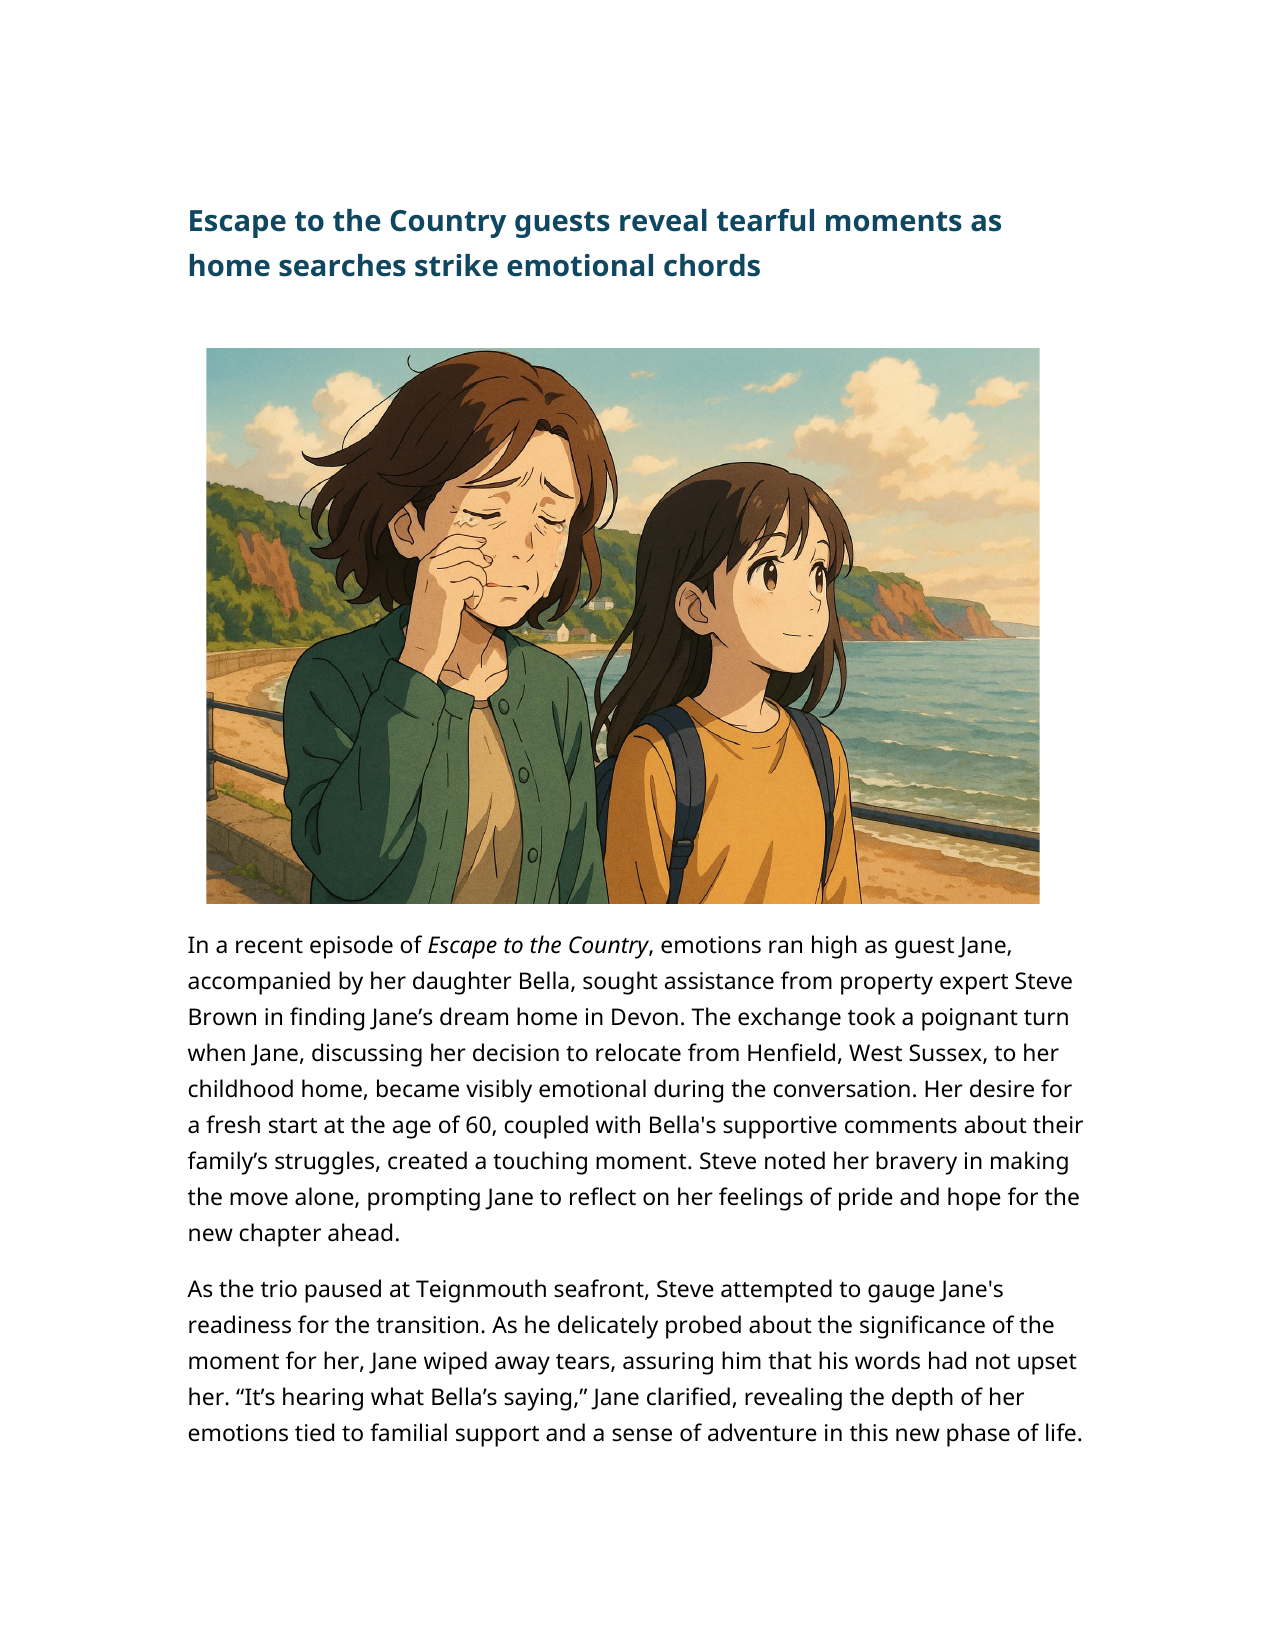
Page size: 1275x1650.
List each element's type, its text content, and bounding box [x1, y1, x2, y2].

subtitle Escape to the Country guests reveal tearful moments as home searches strike emotional chords [187, 200, 1087, 285]
text In a recent episode of Escape to the Country, emotions ran high as guest Jane, accompanied by her daughter Bella, sought assistance from property expert Steve Brown in finding Jane’s dream home in Devon. The exchange took a poignant turn when Jane, discussing her decision to relocate from Henfield, West Sussex, to her childhood home, became visibly emotional during the conversation. Her desire for a fresh start at the age of 60, coupled with Bella's supportive comments about their family’s struggles, created a touching moment. Steve noted her bravery in making the move alone, prompting Jane to reflect on her feelings of pride and hope for the new chapter ahead. [187, 929, 1087, 1248]
picture [206, 348, 1040, 904]
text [187, 1273, 1087, 1448]
